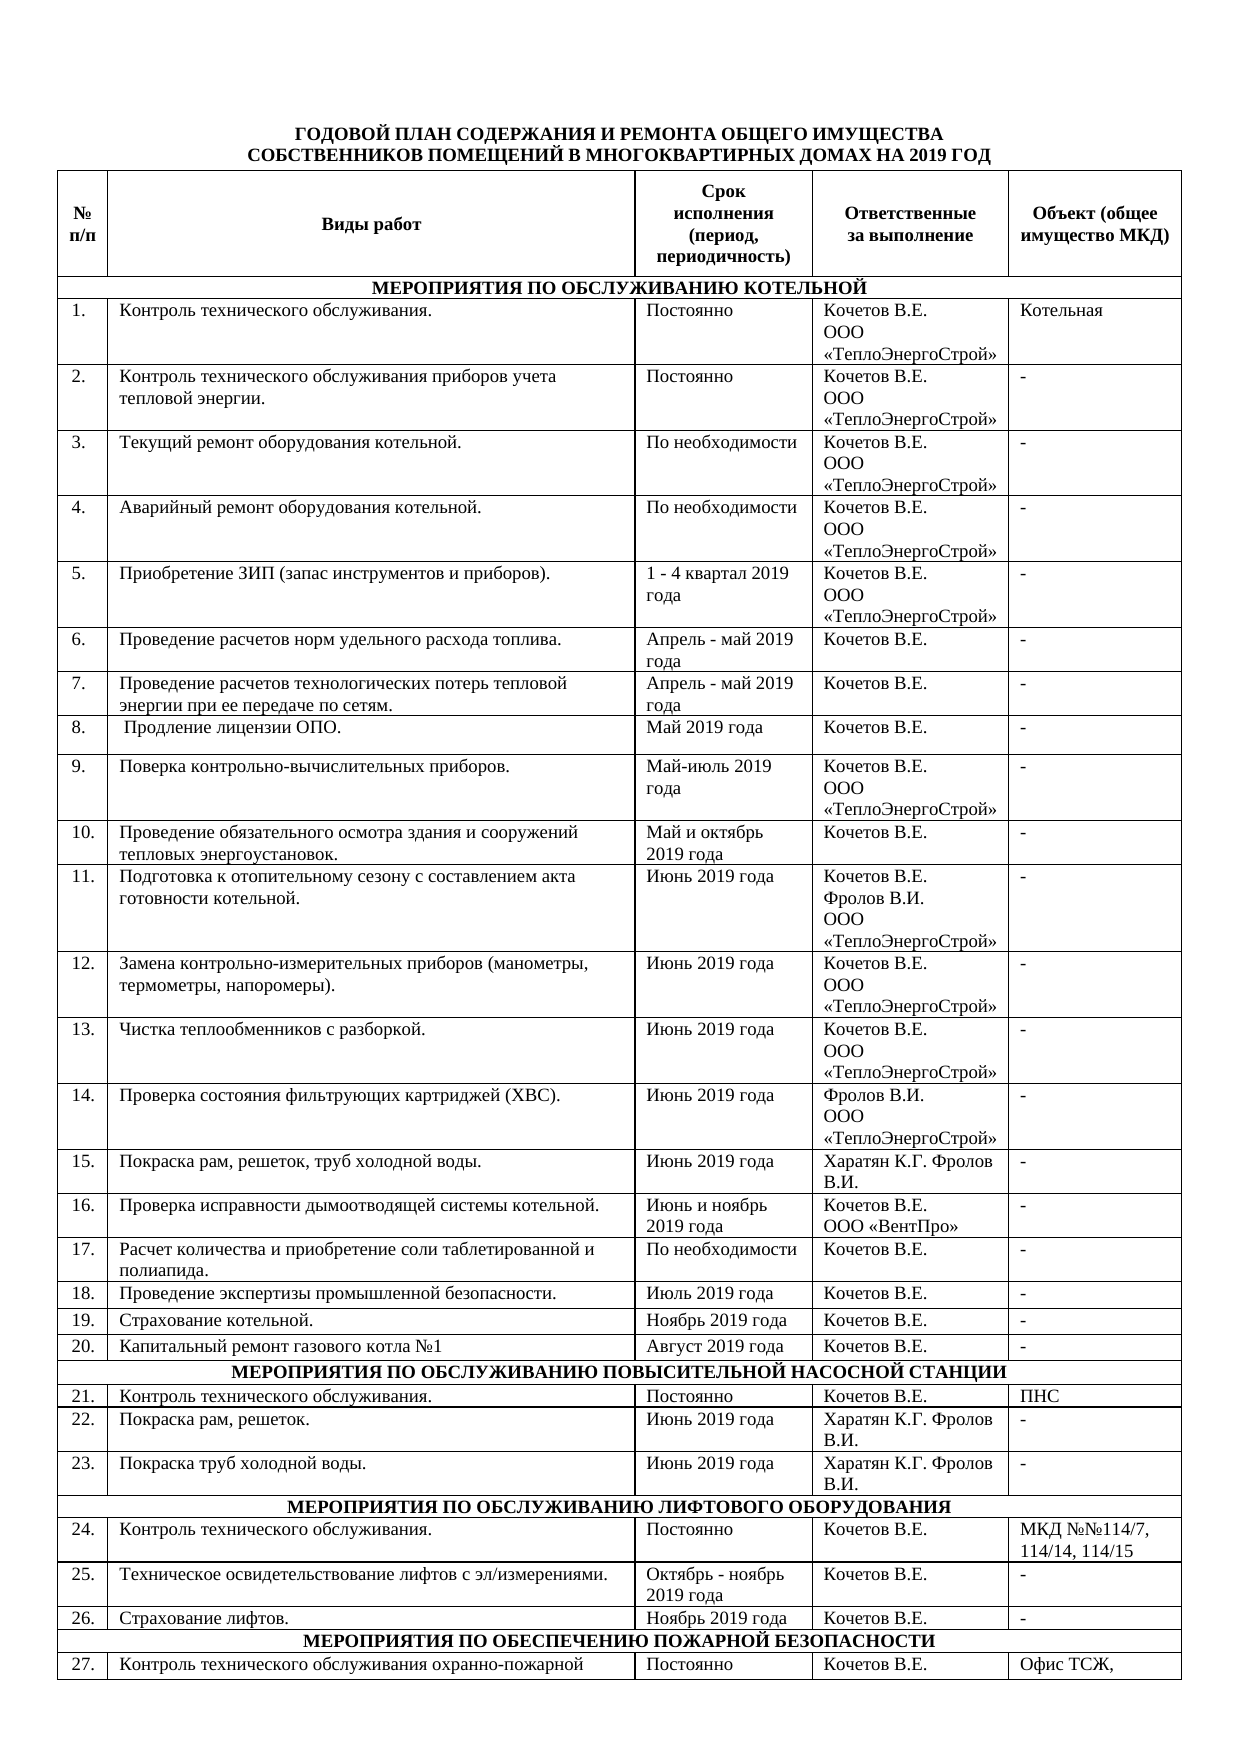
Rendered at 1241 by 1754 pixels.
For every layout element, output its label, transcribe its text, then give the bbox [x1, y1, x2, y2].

table_cell [58, 1385, 107, 1406]
table_cell - [1009, 1452, 1181, 1495]
table_cell По необходимости [636, 1238, 812, 1281]
table_cell Чистка теплообменников с разборкой. [108, 1018, 634, 1083]
table_cell Кочетов В.Е. [813, 672, 1008, 715]
table_cell Кочетов В.Е. ООО «ТеплоЭнергоСтрой» [813, 755, 1008, 820]
table_cell Проверка исправности дымоотводящей системы котельной. [108, 1194, 634, 1237]
table_cell Котельная [1009, 299, 1181, 364]
table_cell Харатян К.Г. Фролов В.И. [813, 1408, 1008, 1451]
table_cell [58, 952, 107, 1017]
table_cell [58, 1563, 107, 1606]
table_cell Покраска труб холодной воды. [108, 1452, 634, 1495]
table_cell Объект (общее имущество МКД) [1009, 171, 1181, 276]
table_cell Кочетов В.Е. [813, 1563, 1008, 1606]
table_cell Кочетов В.Е. Фролов В.И. ООО «ТеплоЭнергоСтрой» [813, 865, 1008, 951]
table_cell Страхование лифтов. [108, 1607, 634, 1629]
table_cell Кочетов В.Е. [813, 1238, 1008, 1281]
table_cell Кочетов В.Е. [813, 821, 1008, 864]
table_cell Харатян К.Г. Фролов В.И. [813, 1452, 1008, 1495]
table_cell Июнь 2019 года [636, 1452, 812, 1495]
table_cell [58, 1653, 107, 1679]
table_cell - [1009, 1150, 1181, 1193]
table_cell Аварийный ремонт оборудования котельной. [108, 496, 634, 561]
table_cell Постоянно [636, 299, 812, 364]
table_cell Ноябрь 2019 года [636, 1309, 812, 1334]
table_cell [58, 865, 107, 951]
table_cell [58, 672, 107, 715]
table_cell - [1009, 1194, 1181, 1237]
table_cell [58, 1335, 107, 1360]
table_cell Кочетов В.Е. ООО «ТеплоЭнергоСтрой» [813, 562, 1008, 627]
table_cell - [1009, 1408, 1181, 1451]
table_cell - [1009, 1238, 1181, 1281]
table_cell [58, 1018, 107, 1083]
table_cell Май 2019 года [636, 716, 812, 754]
table_cell Кочетов В.Е. ООО «ТеплоЭнергоСтрой» [813, 299, 1008, 364]
table_cell - [1009, 672, 1181, 715]
table_cell [58, 755, 107, 820]
table_cell Контроль технического обслуживания приборов учета тепловой энергии. [108, 365, 634, 430]
table_cell Июнь 2019 года [636, 952, 812, 1017]
table_cell Фролов В.И. ООО «ТеплоЭнергоСтрой» [813, 1084, 1008, 1148]
table_cell Кочетов В.Е. ООО «ТеплоЭнергоСтрой» [813, 365, 1008, 430]
table_cell Срок исполнения (период, периодичность) [636, 171, 812, 276]
table_cell Июнь 2019 года [636, 1018, 812, 1083]
table_cell Кочетов В.Е. [813, 628, 1008, 671]
table_cell - [1009, 1563, 1181, 1606]
table_cell Кочетов В.Е. ООО «ТеплоЭнергоСтрой» [813, 496, 1008, 561]
table_cell № п/п [58, 171, 107, 276]
table_cell Октябрь - ноябрь 2019 года [636, 1563, 812, 1606]
table_cell Приобретение ЗИП (запас инструментов и приборов). [108, 562, 634, 627]
table_cell Продление лицензии ОПО. [108, 716, 634, 754]
table_cell Июль 2019 года [636, 1282, 812, 1307]
table_cell По необходимости [636, 431, 812, 495]
table_cell Контроль технического обслуживания. [108, 1385, 634, 1406]
table_cell Проведение расчетов норм удельного расхода топлива. [108, 628, 634, 671]
table_cell Апрель - май 2019 года [636, 672, 812, 715]
table_cell - [1009, 1309, 1181, 1334]
table_cell Постоянно [636, 365, 812, 430]
table_cell - [1009, 431, 1181, 495]
table_cell Текущий ремонт оборудования котельной. [108, 431, 634, 495]
table_cell Страхование котельной. [108, 1309, 634, 1334]
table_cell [108, 1653, 634, 1679]
table_cell Июнь 2019 года [636, 865, 812, 951]
table_cell МЕРОПРИЯТИЯ ПО ОБСЛУЖИВАНИЮ КОТЕЛЬНОЙ [58, 277, 1181, 298]
table_cell Техническое освидетельствование лифтов с эл/измерениями. [108, 1563, 634, 1606]
table_cell [58, 1238, 107, 1281]
table_cell Капитальный ремонт газового котла №1 [108, 1335, 634, 1360]
table_cell [58, 1194, 107, 1237]
table_cell - [1009, 1282, 1181, 1307]
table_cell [1009, 1653, 1181, 1679]
table_cell Кочетов В.Е. ООО «ТеплоЭнергоСтрой» [813, 431, 1008, 495]
table_cell Кочетов В.Е. [813, 1607, 1008, 1629]
table_cell Замена контрольно-измерительных приборов (манометры, термометры, напоромеры). [108, 952, 634, 1017]
table_cell Кочетов В.Е. ООО «ТеплоЭнергоСтрой» [813, 952, 1008, 1017]
table_cell [58, 365, 107, 430]
table_cell Виды работ [108, 171, 634, 276]
table_cell [58, 1518, 107, 1561]
table_cell Май-июль 2019 года [636, 755, 812, 820]
table_cell - [1009, 952, 1181, 1017]
table_cell Кочетов В.Е. [813, 716, 1008, 754]
table_cell [58, 1408, 107, 1451]
table_cell МЕРОПРИЯТИЯ ПО ОБСЛУЖИВАНИЮ ПОВЫСИТЕЛЬНОЙ НАСОСНОЙ СТАНЦИИ [58, 1361, 1181, 1384]
table_cell ПНС [1009, 1385, 1181, 1406]
table_cell [58, 1452, 107, 1495]
table_cell Подготовка к отопительному сезону с составлением акта готовности котельной. [108, 865, 634, 951]
table_cell МЕРОПРИЯТИЯ ПО ОБЕСПЕЧЕНИЮ ПОЖАРНОЙ БЕЗОПАСНОСТИ [58, 1630, 1181, 1652]
table_cell Кочетов В.Е. [813, 1518, 1008, 1561]
table_cell Май и октябрь 2019 года [636, 821, 812, 864]
table_cell Расчет количества и приобретение соли таблетированной и полиапида. [108, 1238, 634, 1281]
table_cell Постоянно [636, 1518, 812, 1561]
table_cell Кочетов В.Е. [813, 1335, 1008, 1360]
table_cell Покраска рам, решеток, труб холодной воды. [108, 1150, 634, 1193]
table_cell Проверка состояния фильтрующих картриджей (ХВС). [108, 1084, 634, 1148]
table_cell Кочетов В.Е. ООО «ВентПро» [813, 1194, 1008, 1237]
table_cell [58, 1309, 107, 1334]
table_cell Август 2019 года [636, 1335, 812, 1360]
table_cell Проведение экспертизы промышленной безопасности. [108, 1282, 634, 1307]
table_cell Постоянно [636, 1653, 812, 1679]
table_cell [58, 431, 107, 495]
table_cell Ноябрь 2019 года [636, 1607, 812, 1629]
table_cell Контроль технического обслуживания. [108, 299, 634, 364]
table_cell - [1009, 1335, 1181, 1360]
table_cell - [1009, 1607, 1181, 1629]
table_cell Июнь 2019 года [636, 1084, 812, 1148]
table_cell Июнь 2019 года [636, 1408, 812, 1451]
table_cell Проведение расчетов технологических потерь тепловой энергии при ее передаче по сетям. [108, 672, 634, 715]
table_cell - [1009, 1018, 1181, 1083]
table_cell Постоянно [636, 1385, 812, 1406]
table_cell - [1009, 821, 1181, 864]
table_cell Харатян К.Г. Фролов В.И. [813, 1150, 1008, 1193]
table_cell - [1009, 1084, 1181, 1148]
table_cell МЕРОПРИЯТИЯ ПО ОБСЛУЖИВАНИЮ ЛИФТОВОГО ОБОРУДОВАНИЯ [58, 1496, 1181, 1517]
table_cell 1 - 4 квартал 2019 года [636, 562, 812, 627]
table_cell Кочетов В.Е. ООО «ТеплоЭнергоСтрой» [813, 1018, 1008, 1083]
table_cell Кочетов В.Е. [813, 1385, 1008, 1406]
table_cell [58, 562, 107, 627]
table_cell - [1009, 865, 1181, 951]
table_cell Апрель - май 2019 года [636, 628, 812, 671]
table_cell [58, 299, 107, 364]
table_cell Июнь и ноябрь 2019 года [636, 1194, 812, 1237]
table_cell - [1009, 716, 1181, 754]
table_cell Контроль технического обслуживания. [108, 1518, 634, 1561]
table_cell [58, 1150, 107, 1193]
table_cell [58, 821, 107, 864]
table_cell [58, 716, 107, 754]
table_cell [58, 1282, 107, 1307]
table_cell [58, 496, 107, 561]
table_cell Ответственные за выполнение [813, 171, 1008, 276]
table_cell [58, 1607, 107, 1629]
table_cell [58, 628, 107, 671]
table_cell Покраска рам, решеток. [108, 1408, 634, 1451]
table_cell - [1009, 755, 1181, 820]
table_cell Кочетов В.Е. [813, 1282, 1008, 1307]
table_cell - [1009, 496, 1181, 561]
table_cell Поверка контрольно-вычислительных приборов. [108, 755, 634, 820]
table_cell Июнь 2019 года [636, 1150, 812, 1193]
table_cell Кочетов В.Е. [813, 1309, 1008, 1334]
table_cell - [1009, 365, 1181, 430]
table_cell Кочетов В.Е. [813, 1653, 1008, 1679]
table_cell [58, 1084, 107, 1148]
table_cell - [1009, 628, 1181, 671]
table_cell По необходимости [636, 496, 812, 561]
table_cell Проведение обязательного осмотра здания и сооружений тепловых энергоустановок. [108, 821, 634, 864]
table_cell - [1009, 562, 1181, 627]
table_header ГОДОВОЙ ПЛАН СОДЕРЖАНИЯ И РЕМОНТА ОБЩЕГО ИМУЩЕСТВА СОБСТВЕННИКОВ ПОМЕЩЕНИЙ В МНОГОКВАРТИРНЫХ ДОМАХ НА 2019 ГОД [57, 118, 1181, 170]
table_cell МКД №№114/7, 114/14, 114/15 [1009, 1518, 1181, 1561]
